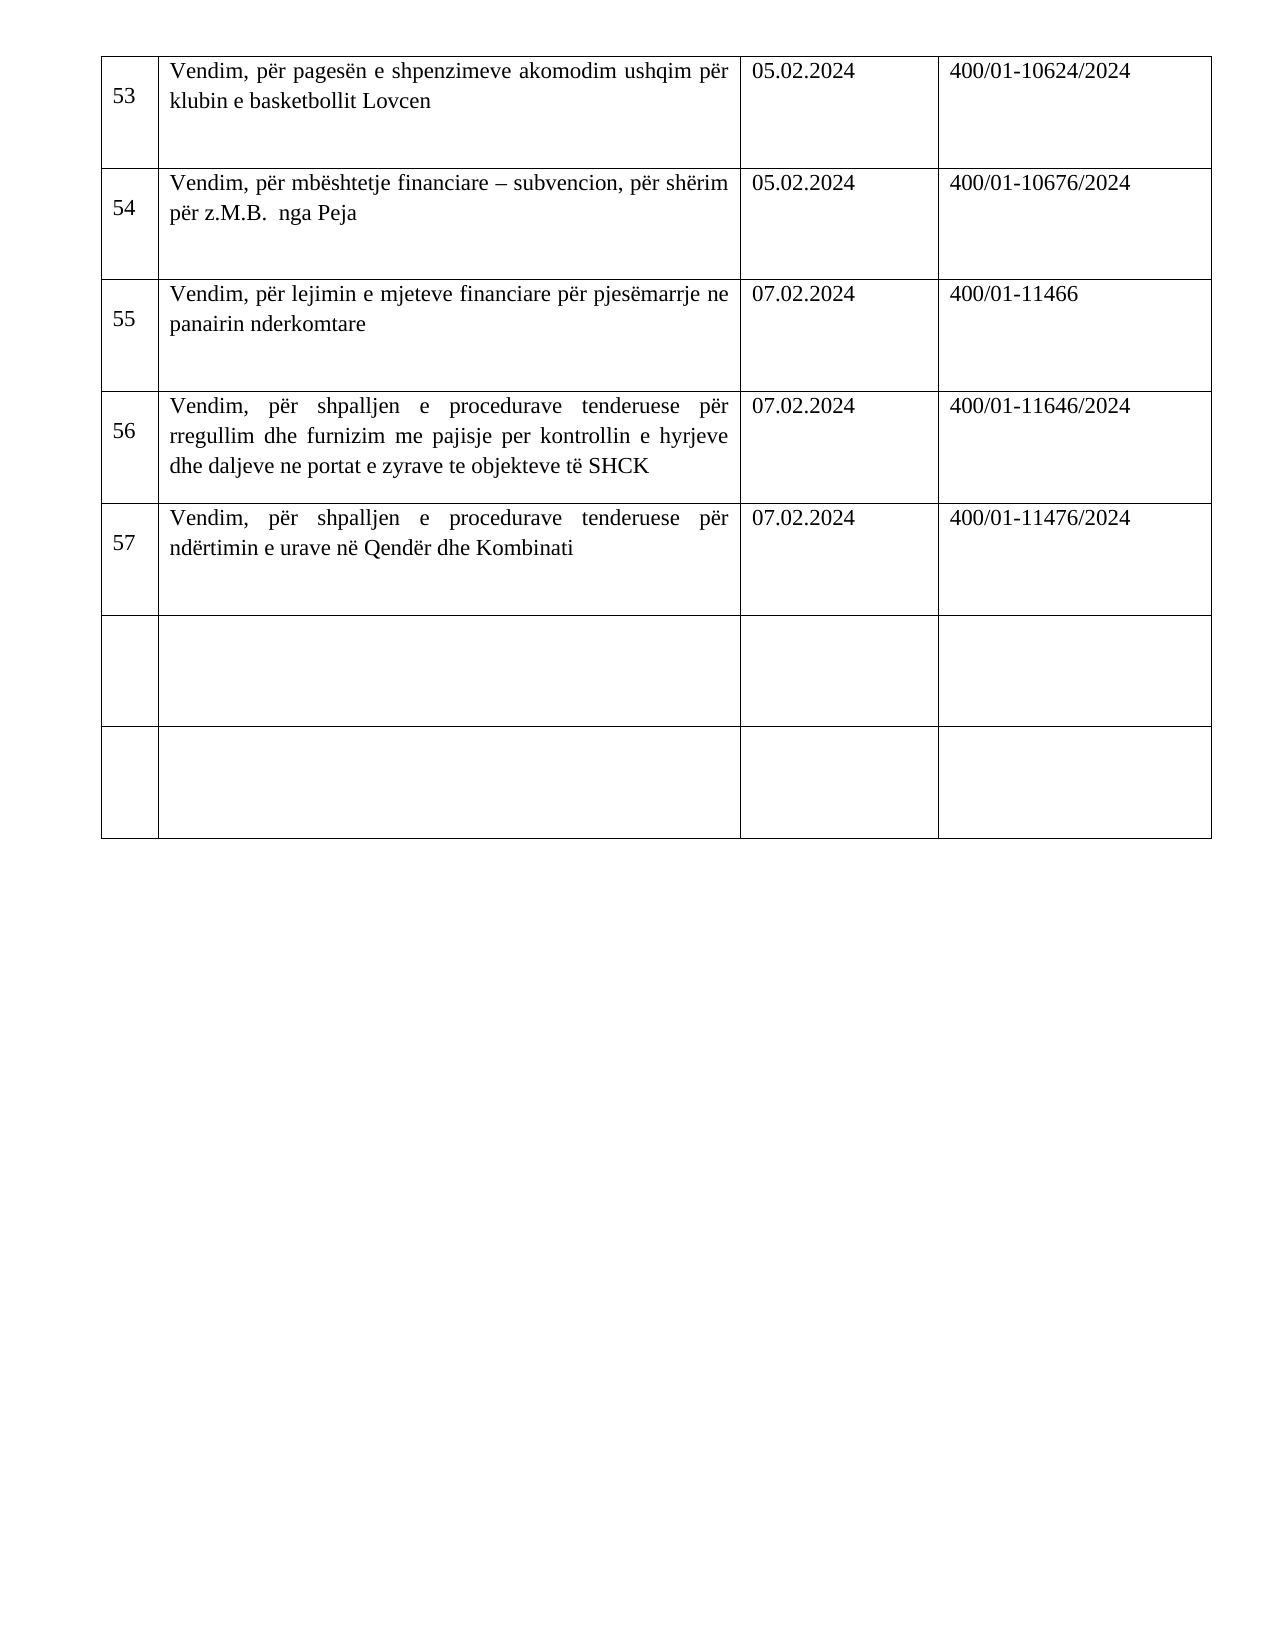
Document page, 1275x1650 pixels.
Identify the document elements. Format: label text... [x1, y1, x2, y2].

table_cell [102, 727, 158, 837]
table_cell 400/01-10676/2024 [939, 169, 1211, 279]
table_cell 05.02.2024 [741, 57, 938, 168]
table_cell 57 [102, 504, 158, 614]
table_cell [741, 616, 938, 726]
table_cell Vendim, për lejimin e mjeteve financiare për pjesëmarrje ne panairin nderkomtare [159, 280, 740, 391]
table_cell 07.02.2024 [741, 504, 938, 614]
table_cell 07.02.2024 [741, 392, 938, 503]
table_cell 53 [102, 57, 158, 168]
table_cell Vendim, për pagesën e shpenzimeve akomodim ushqim për klubin e basketbollit Lovcen [159, 57, 740, 168]
table_cell 400/01-11466 [939, 280, 1211, 391]
table_cell [741, 727, 938, 837]
table_cell 56 [102, 392, 158, 503]
table_cell 55 [102, 280, 158, 391]
table_cell [159, 616, 740, 726]
table_cell 400/01-11646/2024 [939, 392, 1211, 503]
table_cell [159, 727, 740, 837]
table_cell [939, 616, 1211, 726]
table_cell Vendim, për mbështetje financiare – subvencion, për shërim për z.M.B. nga Peja [159, 169, 740, 279]
table_cell 54 [102, 169, 158, 279]
table_cell 07.02.2024 [741, 280, 938, 391]
table_cell [939, 727, 1211, 837]
table_cell 400/01-10624/2024 [939, 57, 1211, 168]
table_cell Vendim, për shpalljen e procedurave tenderuese për rregullim dhe furnizim me pajisje per kontrollin e hyrjeve dhe daljeve ne portat e zyrave te objekteve të SHCK [159, 392, 740, 503]
table_cell 400/01-11476/2024 [939, 504, 1211, 614]
table_cell [102, 616, 158, 726]
table_cell Vendim, për shpalljen e procedurave tenderuese për ndërtimin e urave në Qendër dhe Kombinati [159, 504, 740, 614]
table_cell 05.02.2024 [741, 169, 938, 279]
